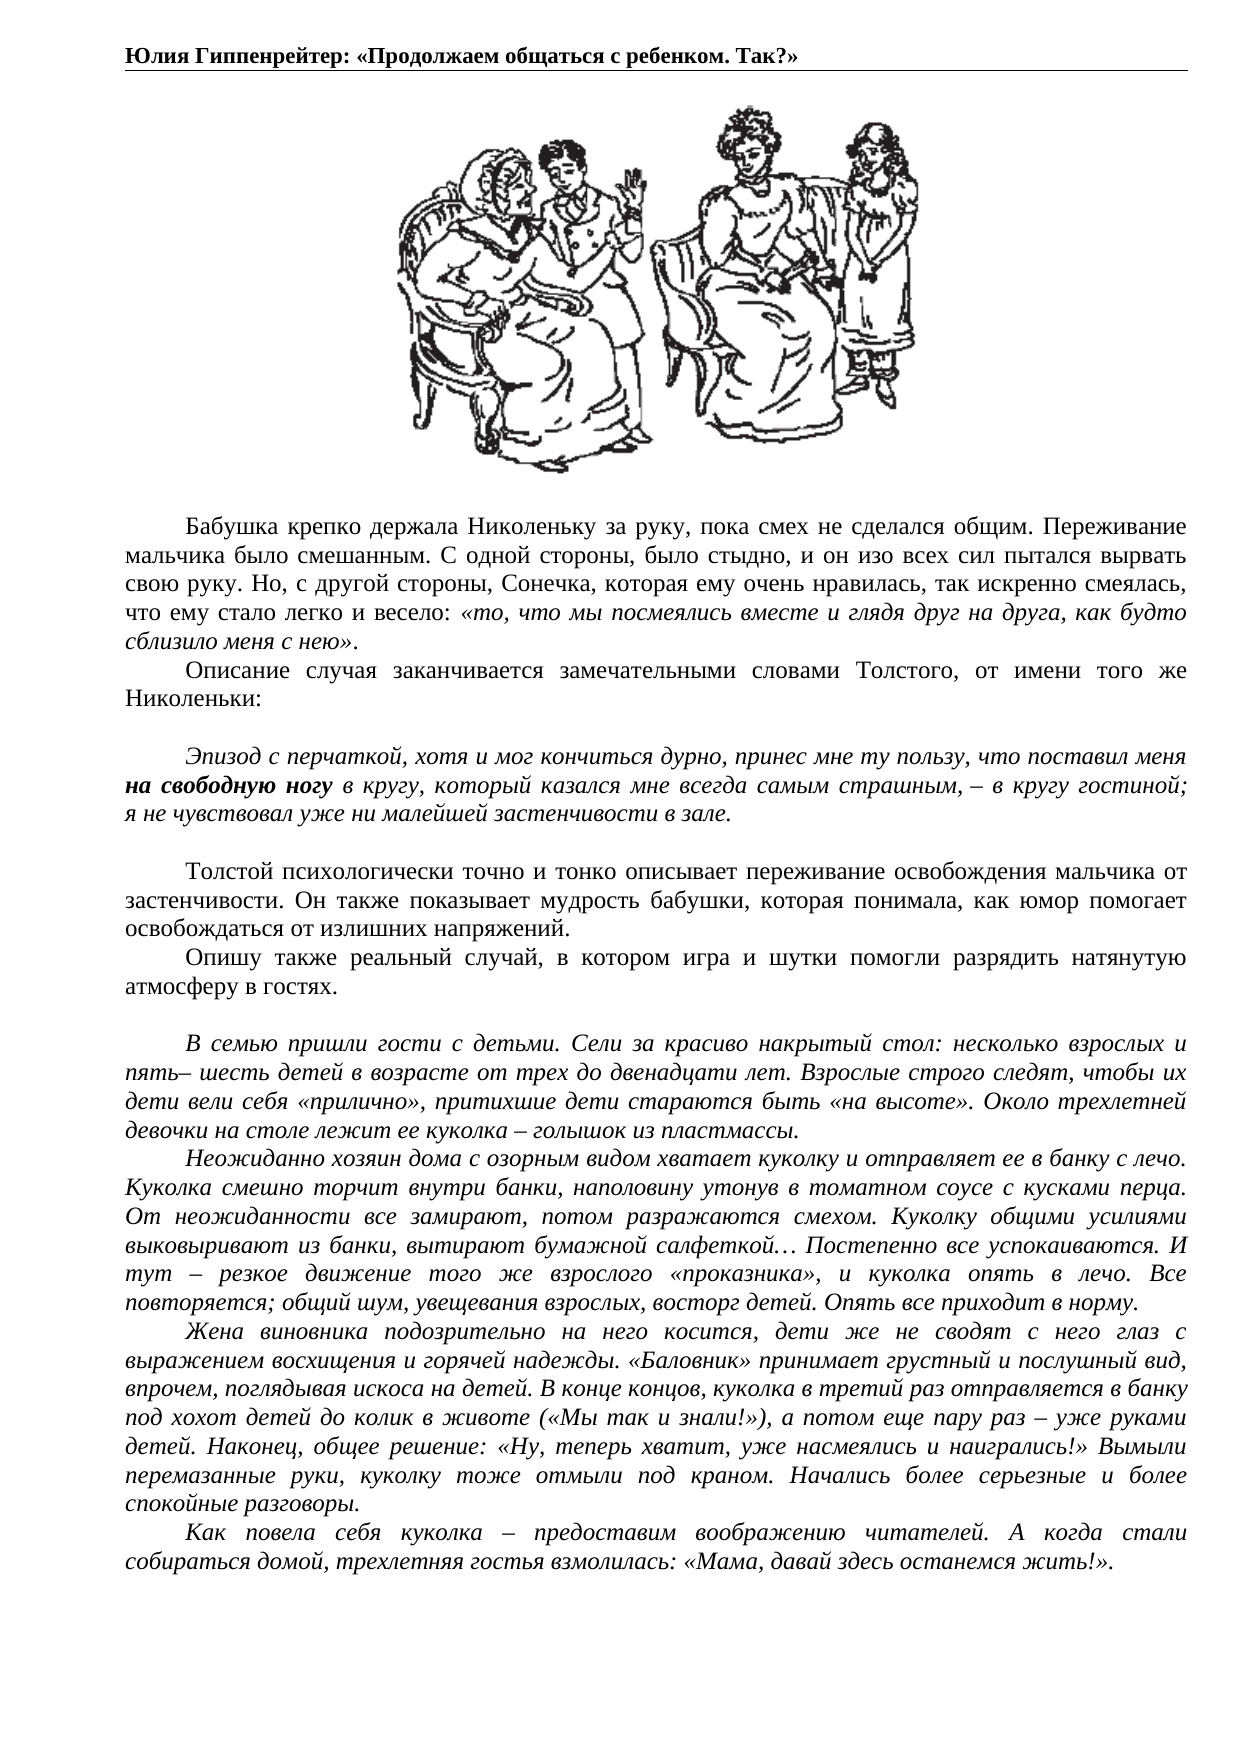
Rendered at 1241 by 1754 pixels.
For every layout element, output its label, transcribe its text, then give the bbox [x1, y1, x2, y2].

text Как повела себя куколка – предоставим воображению читателей. А когда стали собираться домой, трехлетняя гостья взмолилась: «Мама, давай здесь останемся жить!». [125, 1517, 1188, 1575]
text Толстой психологически точно и тонко описывает переживание освобождения мальчика от застенчивости. Он также показывает мудрость бабушки, которая понимала, как юмор помогает освобождаться от излишних напряжений. [125, 856, 1188, 942]
text В семью пришли гости с детьми. Сели за красиво накрытый стол: несколько взрослых и пять– шесть детей в возрасте от трех до двенадцати лет. Взрослые строго следят, чтобы их дети вели себя «прилично», притихшие дети стараются быть «на высоте». Около трехлетней девочки на столе лежит ее куколка – голышок из пластмассы. [125, 1028, 1188, 1143]
text Бабушка крепко держала Николеньку за руку, пока смех не сделался общим. Переживание мальчика было смешанным. С одной стороны, было стыдно, и он изо всех сил пытался вырвать свою руку. Но, с другой стороны, Сонечка, которая ему очень нравилась, так искренно смеялась, что ему стало легко и весело: «то, что мы посмеялись вместе и глядя друг на друга, как будто сблизило меня с нею». [125, 511, 1188, 655]
text Опишу также реальный случай, в котором игра и шутки помогли разрядить натянутую атмосферу в гостях. [125, 942, 1188, 1000]
text Эпизод с перчаткой, хотя и мог кончиться дурно, принес мне ту пользу, что поставил меня на свободную ногу в кругу, который казался мне всегда самым страшным, – в кругу гостиной; я не чувствовал уже ни малейшей застенчивости в зале. [125, 741, 1188, 827]
text Описание случая заканчивается замечательными словами Толстого, от имени того же Николеньки: [125, 655, 1188, 712]
text Жена виновника подозрительно на него косится, дети же не сводят с него глаз с выражением восхищения и горячей надежды. «Баловник» принимает грустный и послушный вид, впрочем, поглядывая искоса на детей. В конце концов, куколка в третий раз отправляется в банку под хохот детей до колик в животе («Мы так и знали!»), а потом еще пару раз – уже руками детей. Наконец, общее решение: «Ну, теперь хватит, уже насмеялись и наигрались!» Вымыли перемазанные руки, куколку тоже отмыли под краном. Начались более серьезные и более спокойные разговоры. [125, 1316, 1188, 1517]
picture [391, 104, 923, 483]
text Неожиданно хозяин дома с озорным видом хватает куколку и отправляет ее в банку с лечо. Куколка смешно торчит внутри банки, наполовину утонув в томатном соусе с кусками перца. От неожиданности все замирают, потом разражаются смехом. Куколку общими усилиями выковыривают из банки, вытирают бумажной салфеткой… Постепенно все успокаиваются. И тут – резкое движение того же взрослого «проказника», и куколка опять в лечо. Все повторяется; общий шум, увещевания взрослых, восторг детей. Опять все приходит в норму. [125, 1143, 1188, 1316]
